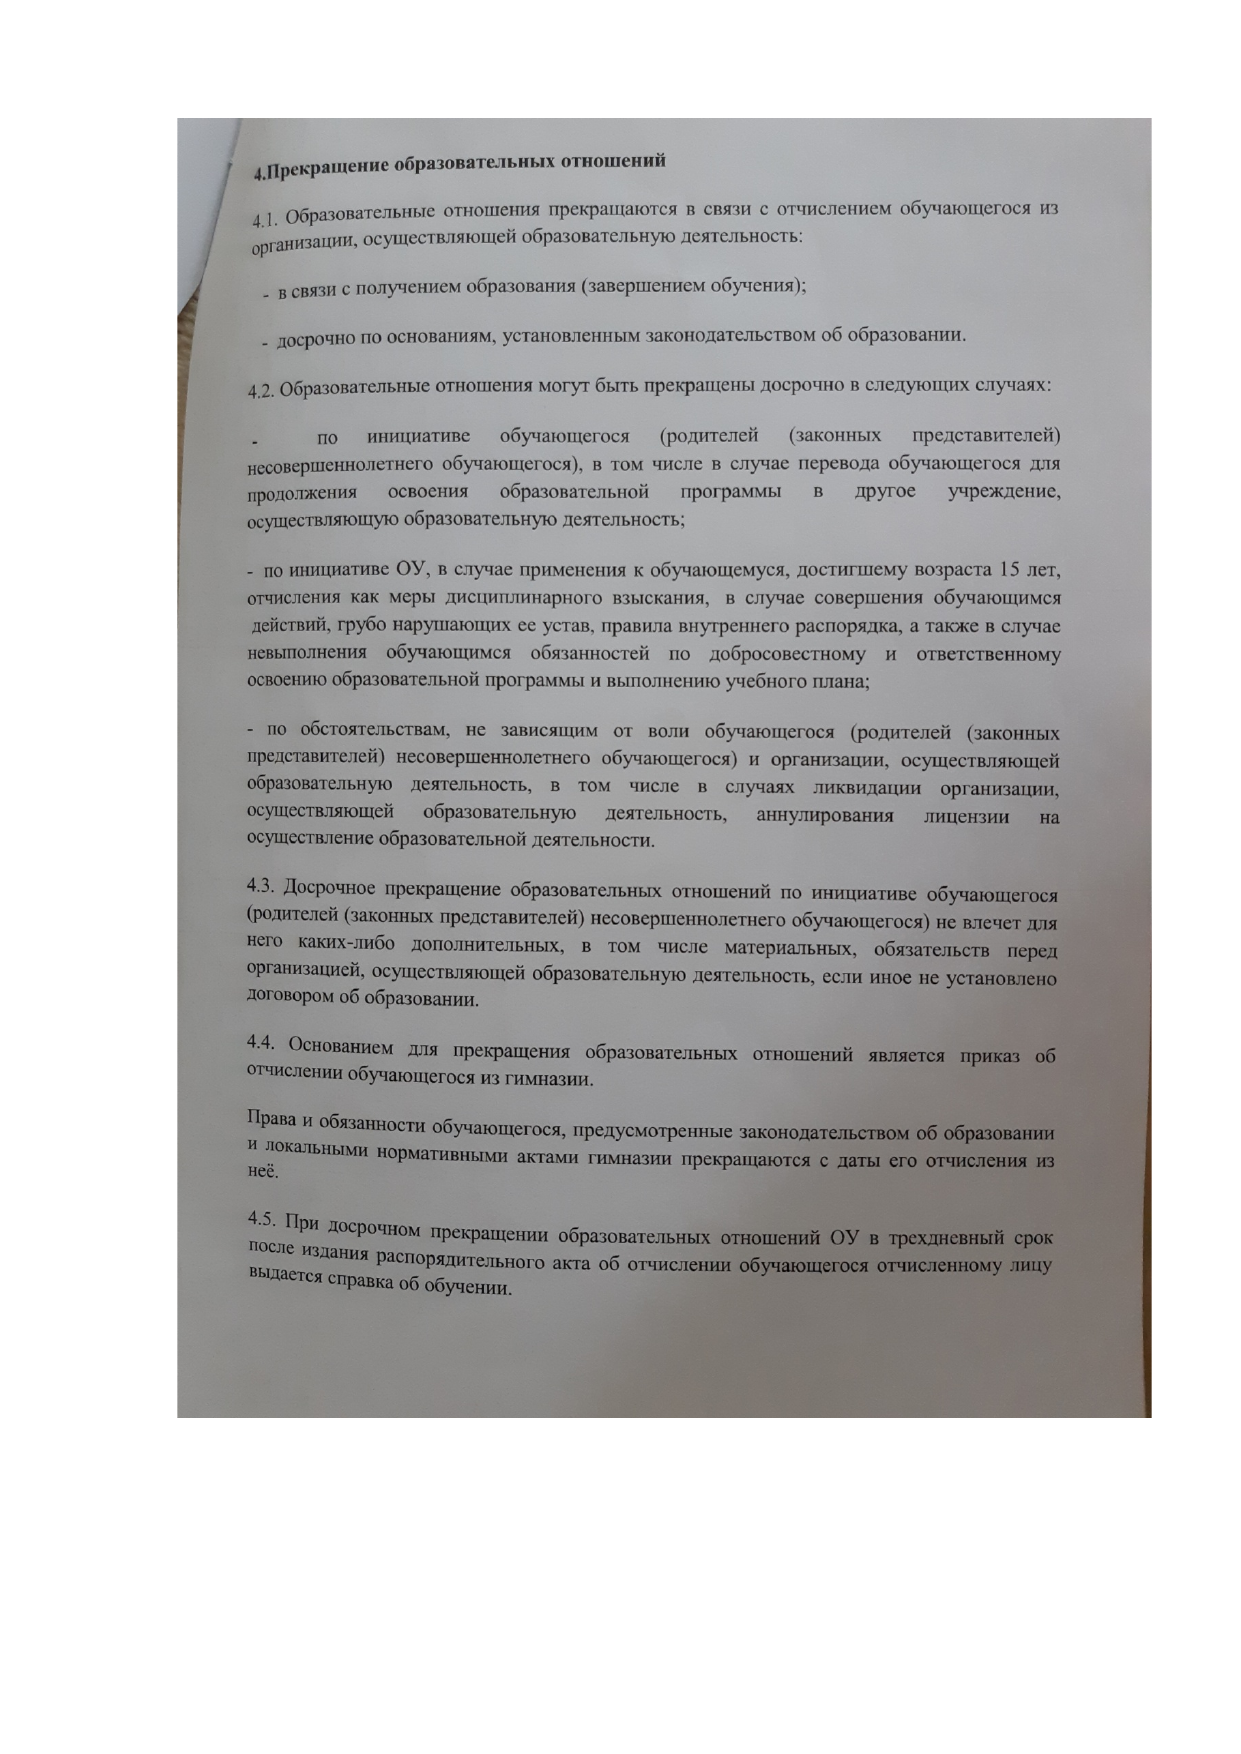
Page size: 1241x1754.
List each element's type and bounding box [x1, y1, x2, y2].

picture [177, 118, 1152, 1418]
